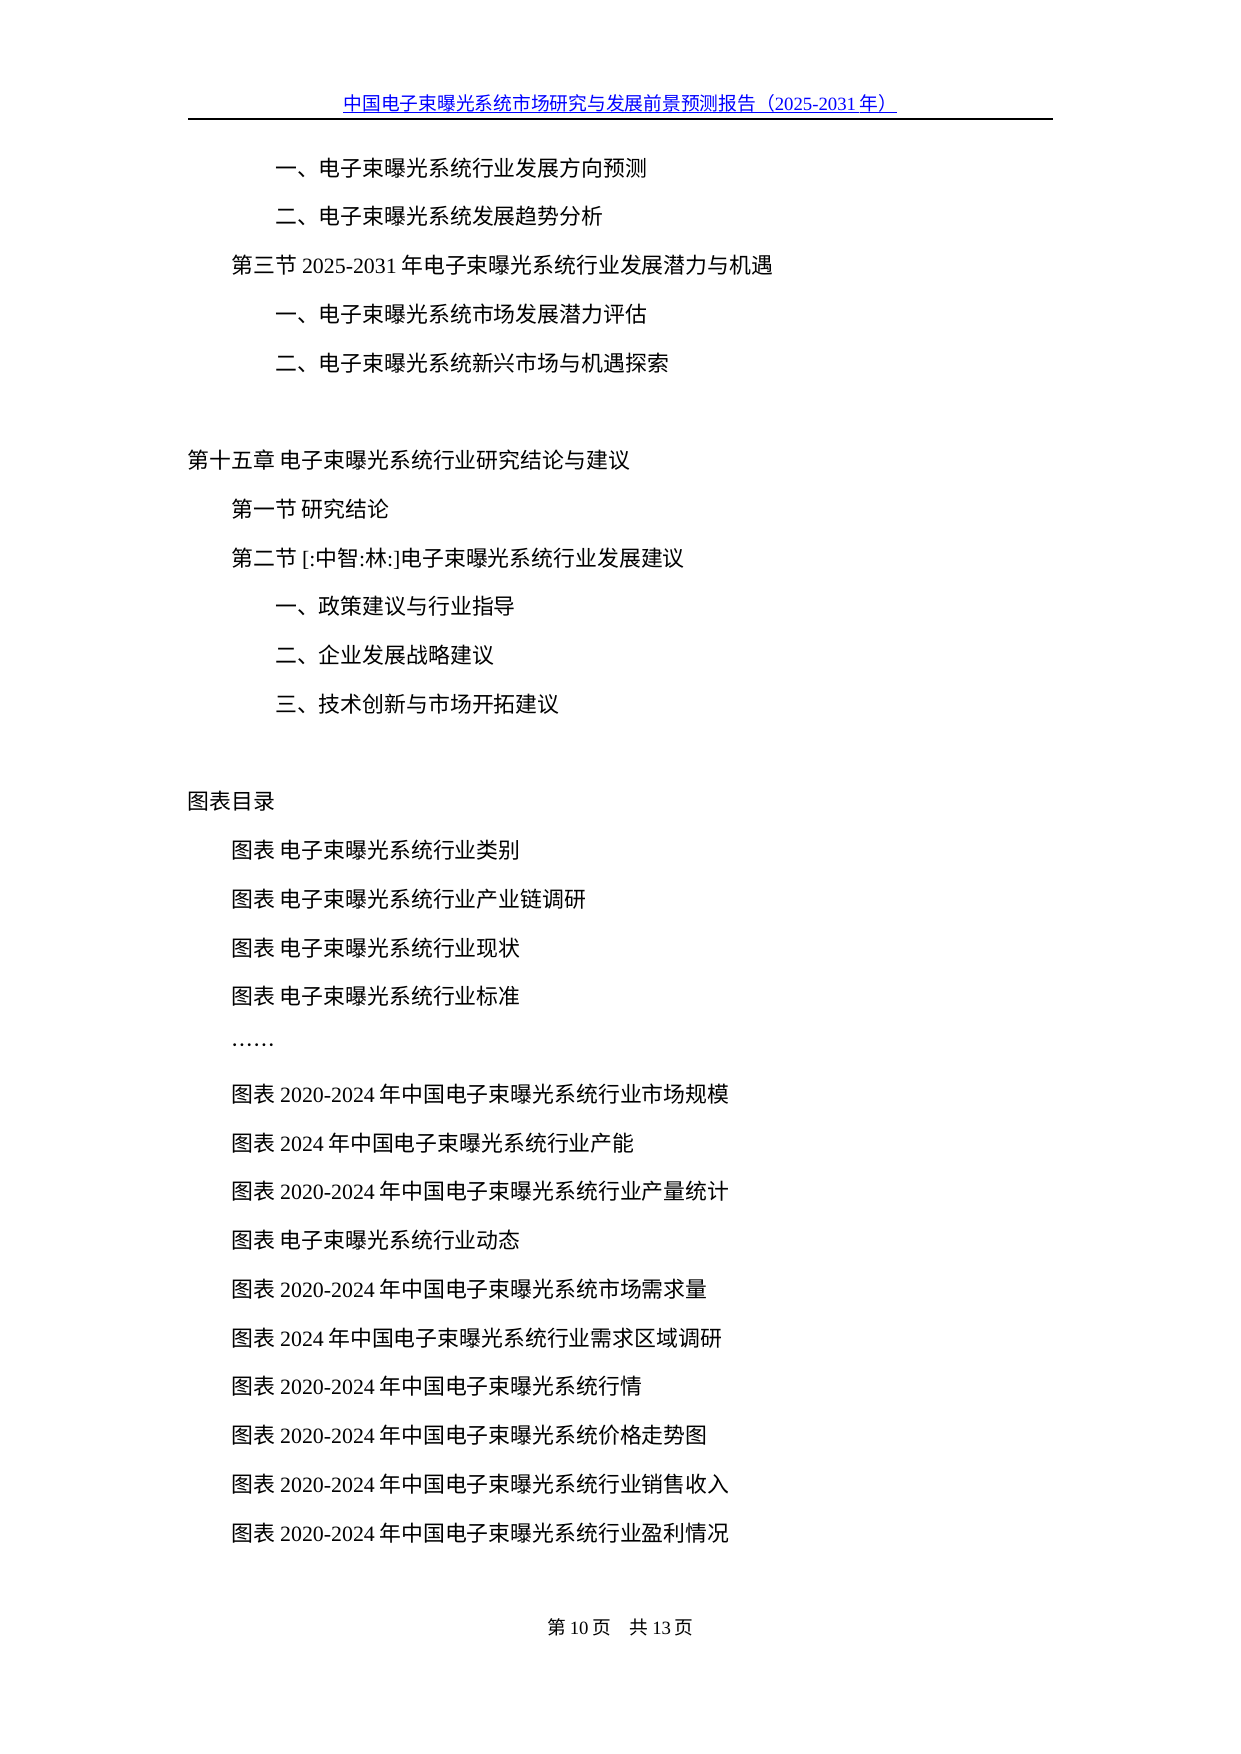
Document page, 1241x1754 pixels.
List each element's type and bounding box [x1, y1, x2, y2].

text [187, 150, 1053, 1548]
